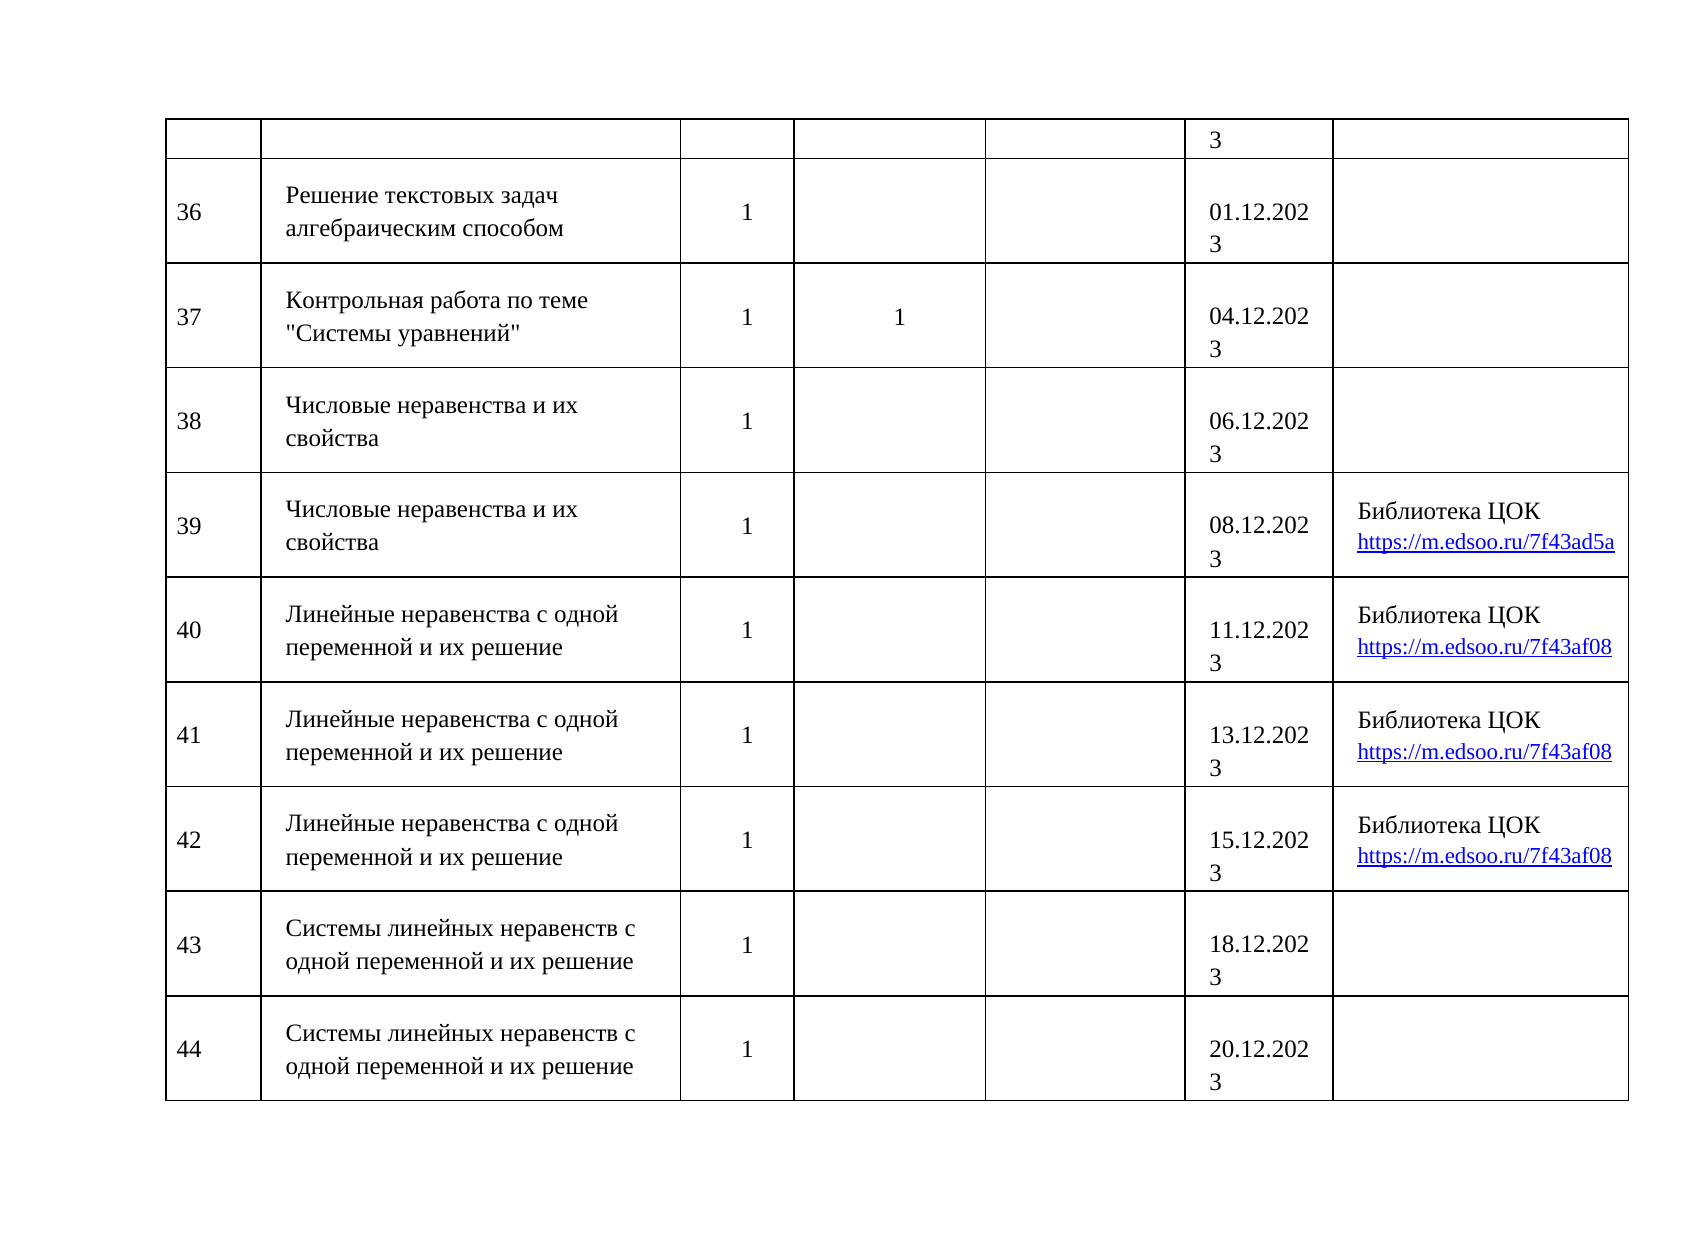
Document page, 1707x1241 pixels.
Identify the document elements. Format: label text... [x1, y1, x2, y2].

table_cell [795, 892, 985, 995]
table_cell 11.12.2023 [1186, 578, 1332, 681]
table_cell 40 [167, 578, 260, 681]
table_cell [986, 683, 1184, 786]
table_cell 1 [795, 264, 985, 367]
table_cell [986, 264, 1184, 367]
table_cell 1 [681, 578, 793, 681]
table_cell [986, 892, 1184, 995]
table_cell 06.12.2023 [1186, 368, 1332, 472]
table_cell [795, 787, 985, 890]
table_cell 20.12.2023 [1186, 997, 1332, 1100]
table_cell 29.11.2023 [1186, 120, 1332, 157]
table_cell 44 [167, 997, 260, 1100]
table_cell [986, 787, 1184, 890]
table_cell [986, 997, 1184, 1100]
table_cell 1 [681, 159, 793, 262]
table_cell [986, 120, 1184, 157]
table_cell [1334, 120, 1628, 157]
table_cell [795, 120, 985, 157]
table_cell [795, 473, 985, 576]
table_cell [262, 997, 680, 1100]
table_cell Числовые неравенства и их свойства [262, 473, 680, 576]
table_cell [986, 578, 1184, 681]
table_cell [262, 892, 680, 995]
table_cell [262, 120, 680, 157]
table_cell 43 [167, 892, 260, 995]
table_cell 35 [167, 120, 260, 157]
table_cell Числовые неравенства и их свойства [262, 368, 680, 472]
table_cell [1334, 159, 1628, 262]
table_cell 1 [681, 787, 793, 890]
table_cell [795, 578, 985, 681]
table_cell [262, 159, 680, 262]
table_cell Библиотека ЦОК https://m.edsoo.ru/7f43ad5a [1334, 473, 1628, 576]
table_cell 38 [167, 368, 260, 472]
table_cell Линейные неравенства с одной переменной и их решение [262, 787, 680, 890]
table_cell 42 [167, 787, 260, 890]
table_cell Контрольная работа по теме "Системы уравнений" [262, 264, 680, 367]
table_cell 41 [167, 683, 260, 786]
table_cell [795, 368, 985, 472]
table_cell [795, 159, 985, 262]
table_cell 36 [167, 159, 260, 262]
table_cell 1 [681, 892, 793, 995]
table_cell Библиотека ЦОК https://m.edsoo.ru/7f43af08 [1334, 683, 1628, 786]
table_cell 1 [681, 120, 793, 157]
table_cell 1 [681, 473, 793, 576]
table_cell [986, 473, 1184, 576]
table_cell 39 [167, 473, 260, 576]
table_cell Линейные неравенства с одной переменной и их решение [262, 578, 680, 681]
table_cell [1334, 368, 1628, 472]
table_cell Библиотека ЦОК https://m.edsoo.ru/7f43af08 [1334, 578, 1628, 681]
table_cell 1 [681, 264, 793, 367]
table_cell Линейные неравенства с одной переменной и их решение [262, 683, 680, 786]
table_cell [795, 683, 985, 786]
table_cell [795, 997, 985, 1100]
table_cell [1334, 997, 1628, 1100]
table_cell [986, 159, 1184, 262]
table_cell 04.12.2023 [1186, 264, 1332, 367]
table_cell 08.12.2023 [1186, 473, 1332, 576]
table_cell 1 [681, 683, 793, 786]
table_cell [1334, 892, 1628, 995]
table_cell 37 [167, 264, 260, 367]
table_cell 1 [681, 368, 793, 472]
table_cell 18.12.2023 [1186, 892, 1332, 995]
table_cell Библиотека ЦОК https://m.edsoo.ru/7f43af08 [1334, 787, 1628, 890]
table_cell 01.12.2023 [1186, 159, 1332, 262]
table_cell 1 [681, 997, 793, 1100]
table_cell 15.12.2023 [1186, 787, 1332, 890]
table_cell [986, 368, 1184, 472]
table_cell 13.12.2023 [1186, 683, 1332, 786]
table_cell [1334, 264, 1628, 367]
